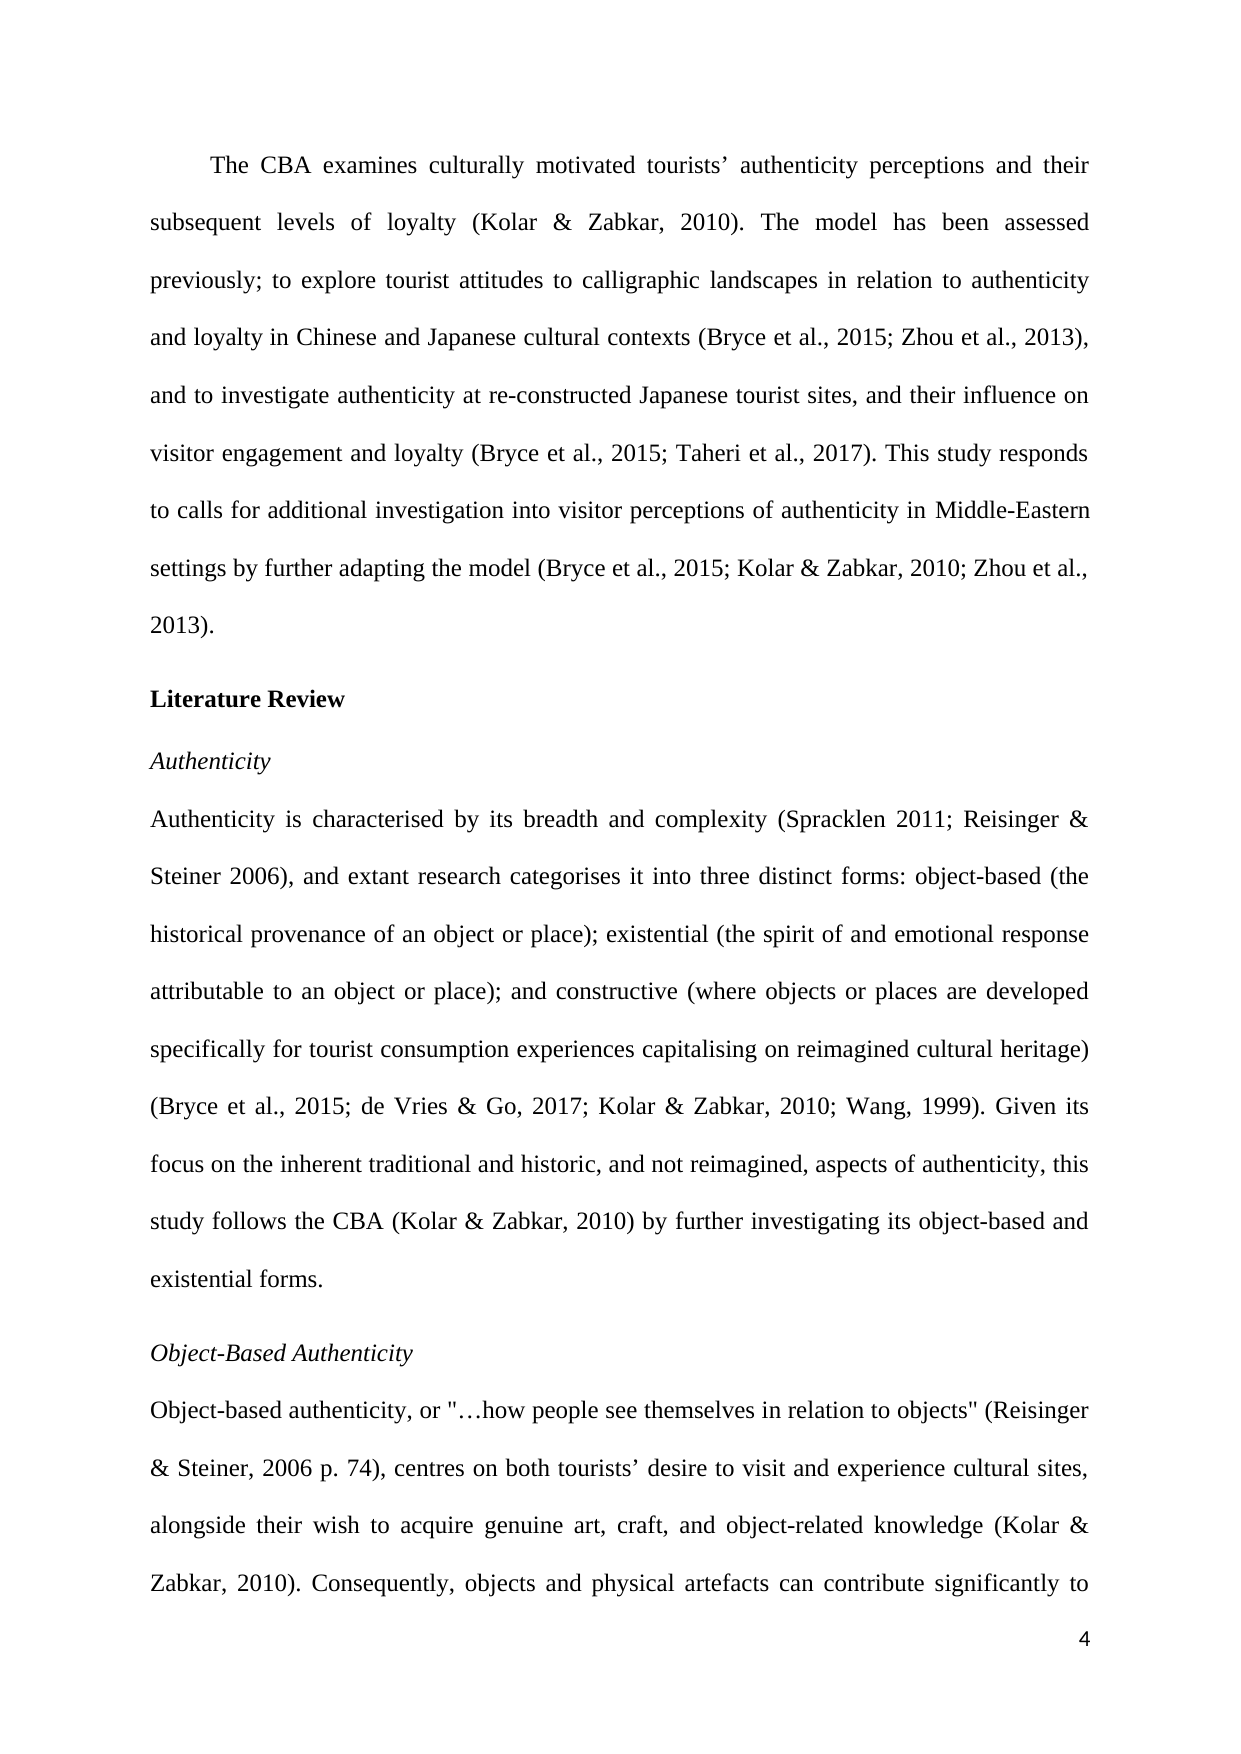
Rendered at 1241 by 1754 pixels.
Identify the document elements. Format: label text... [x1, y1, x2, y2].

subtitle Authenticity [150, 746, 1090, 775]
text The CBA examines culturally motivated tourists’ authenticity perceptions and their subsequent levels of loyalty (Kolar & Zabkar, 2010). The model has been assessed previously; to explore tourist attitudes to calligraphic landscapes in relation to authenticity and loyalty in Chinese and Japanese cultural contexts (Bryce et al., 2015; Zhou et al., 2013), and to investigate authenticity at re-constructed Japanese tourist sites, and their influence on visitor engagement and loyalty (Bryce et al., 2015; Taheri et al., 2017). This study responds to calls for additional investigation into visitor perceptions of authenticity in Middle-Eastern settings by further adapting the model (Bryce et al., 2015; Kolar & Zabkar, 2010; Zhou et al., 2013). [150, 150, 1090, 639]
subtitle Object-Based Authenticity [150, 1338, 1090, 1367]
text Authenticity is characterised by its breadth and complexity (Spracklen 2011; Reisinger & Steiner 2006), and extant research categorises it into three distinct forms: object-based (the historical provenance of an object or place); existential (the spirit of and emotional response attributable to an object or place); and constructive (where objects or places are developed specifically for tourist consumption experiences capitalising on reimagined cultural heritage) (Bryce et al., 2015; de Vries & Go, 2017; Kolar & Zabkar, 2010; Wang, 1999). Given its focus on the inherent traditional and historic, and not reimagined, aspects of authenticity, this study follows the CBA (Kolar & Zabkar, 2010) by further investigating its object-based and existential forms. [150, 804, 1090, 1292]
subtitle Literature Review [150, 684, 1090, 713]
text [150, 1395, 1090, 1597]
